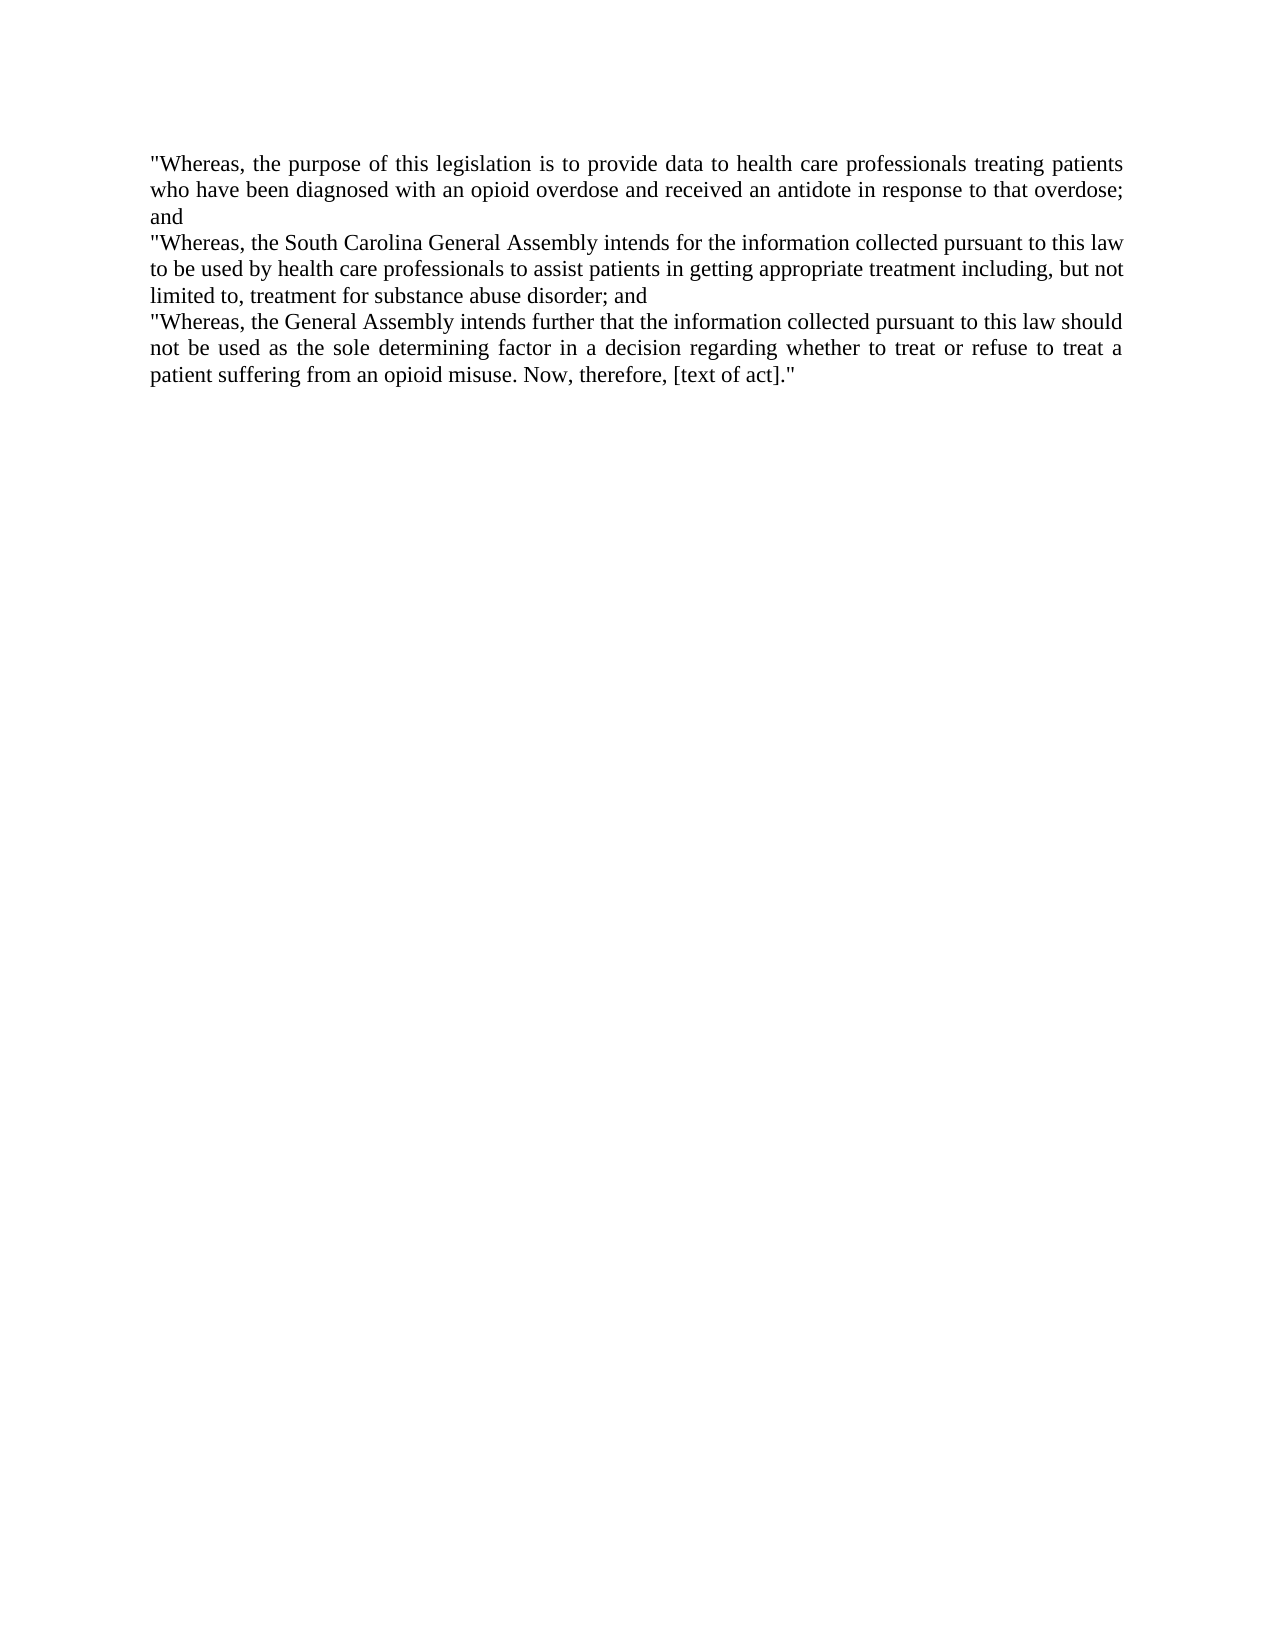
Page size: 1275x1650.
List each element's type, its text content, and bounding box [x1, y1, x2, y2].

text "Whereas, the General Assembly intends further that the information collected pursuant to this law should not be used as the sole determining factor in a decision regarding whether to treat or refuse to treat a patient suffering from an opioid misuse. Now, therefore, [text of act]." [150, 308, 1125, 387]
text "Whereas, the South Carolina General Assembly intends for the information collected pursuant to this law to be used by health care professionals to assist patients in getting appropriate treatment including, but not limited to, treatment for substance abuse disorder; and [150, 229, 1125, 308]
text "Whereas, the purpose of this legislation is to provide data to health care professionals treating patients who have been diagnosed with an opioid overdose and received an antidote in response to that overdose; and [150, 150, 1125, 229]
